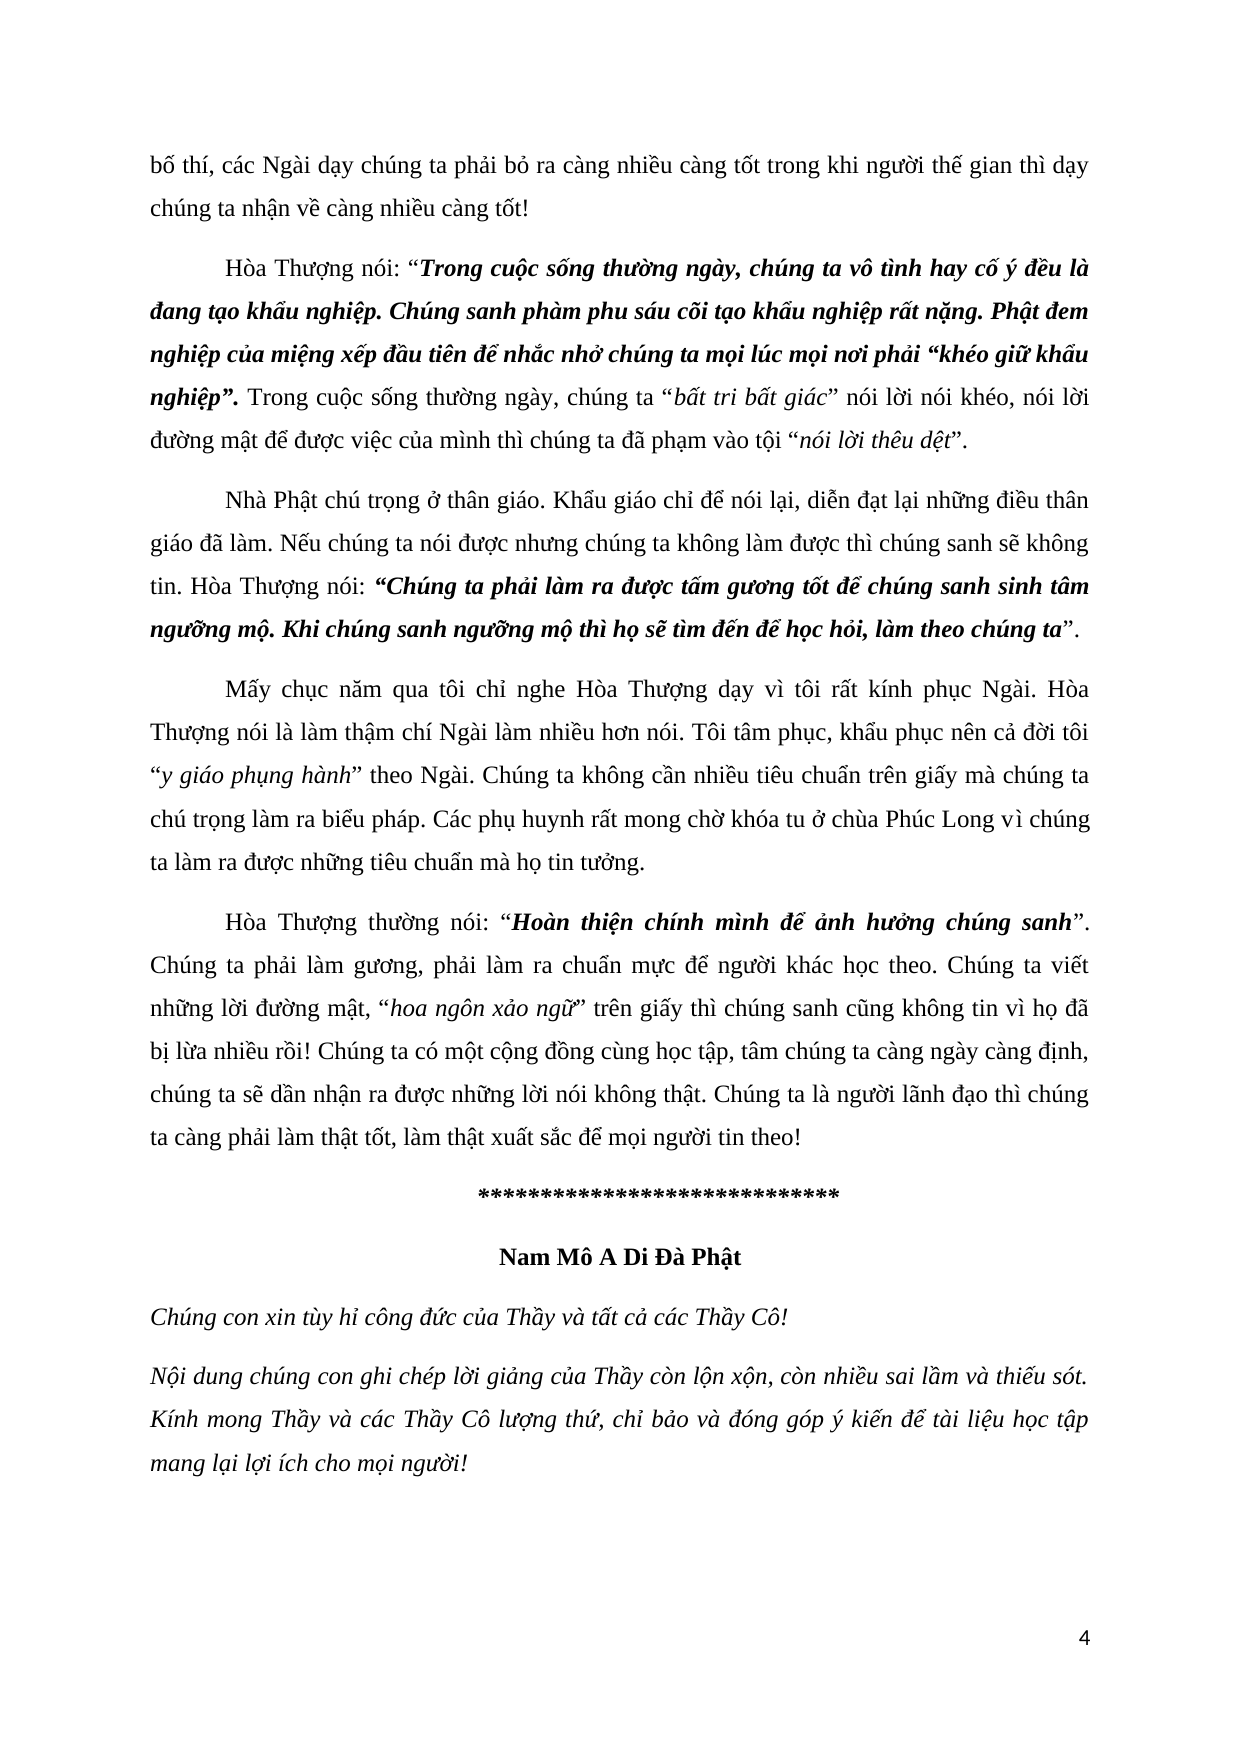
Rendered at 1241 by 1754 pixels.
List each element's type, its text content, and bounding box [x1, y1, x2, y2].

text Chúng con xin tùy hỉ công đức của Thầy và tất cả các Thầy Cô! [150, 1302, 1090, 1330]
text Nam Mô A Di Đà Phật [150, 1242, 1090, 1271]
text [150, 150, 1090, 222]
text Hòa Thượng nói: “Trong cuộc sống thường ngày, chúng ta vô tình hay cố ý đều là đang tạo khẩu nghiệp. Chúng sanh phàm phu sáu cõi tạo khẩu nghiệp rất nặng. Phật đem nghiệp của miệng xếp đầu tiên để nhắc nhở chúng ta mọi lúc mọi nơi phải “khéo giữ khẩu nghiệp”. Trong cuộc sống thường ngày, chúng ta “bất tri bất giác” nói lời nói khéo, nói lời đường mật để được việc của mình thì chúng ta đã phạm vào tội “nói lời thêu dệt”. [150, 253, 1090, 454]
text Nhà Phật chú trọng ở thân giáo. Khẩu giáo chỉ để nói lại, diễn đạt lại những điều thân giáo đã làm. Nếu chúng ta nói được nhưng chúng ta không làm được thì chúng sanh sẽ không tin. Hòa Thượng nói: “Chúng ta phải làm ra được tấm gương tốt để chúng sanh sinh tâm ngưỡng mộ. Khi chúng sanh ngưỡng mộ thì họ sẽ tìm đến để học hỏi, làm theo chúng ta”. [150, 485, 1090, 643]
text ***************************** [150, 1182, 1090, 1211]
text Nội dung chúng con ghi chép lời giảng của Thầy còn lộn xộn, còn nhiều sai lầm và thiếu sót. Kính mong Thầy và các Thầy Cô lượng thứ, chỉ bảo và đóng góp ý kiến để tài liệu học tập mang lại lợi ích cho mọi người! [150, 1361, 1090, 1476]
text Mấy chục năm qua tôi chỉ nghe Hòa Thượng dạy vì tôi rất kính phục Ngài. Hòa Thượng nói là làm thậm chí Ngài làm nhiều hơn nói. Tôi tâm phục, khẩu phục nên cả đời tôi “y giáo phụng hành” theo Ngài. Chúng ta không cần nhiều tiêu chuẩn trên giấy mà chúng ta chú trọng làm ra biểu pháp. Các phụ huynh rất mong chờ khóa tu ở chùa Phúc Long vì chúng ta làm ra được những tiêu chuẩn mà họ tin tưởng. [150, 674, 1090, 876]
text Hòa Thượng thường nói: “Hoàn thiện chính mình để ảnh hưởng chúng sanh”. Chúng ta phải làm gương, phải làm ra chuẩn mực để người khác học theo. Chúng ta viết những lời đường mật, “hoa ngôn xảo ngữ” trên giấy thì chúng sanh cũng không tin vì họ đã bị lừa nhiều rồi! Chúng ta có một cộng đồng cùng học tập, tâm chúng ta càng ngày càng định, chúng ta sẽ dần nhận ra được những lời nói không thật. Chúng ta là người lãnh đạo thì chúng ta càng phải làm thật tốt, làm thật xuất sắc để mọi người tin theo! [150, 907, 1090, 1151]
